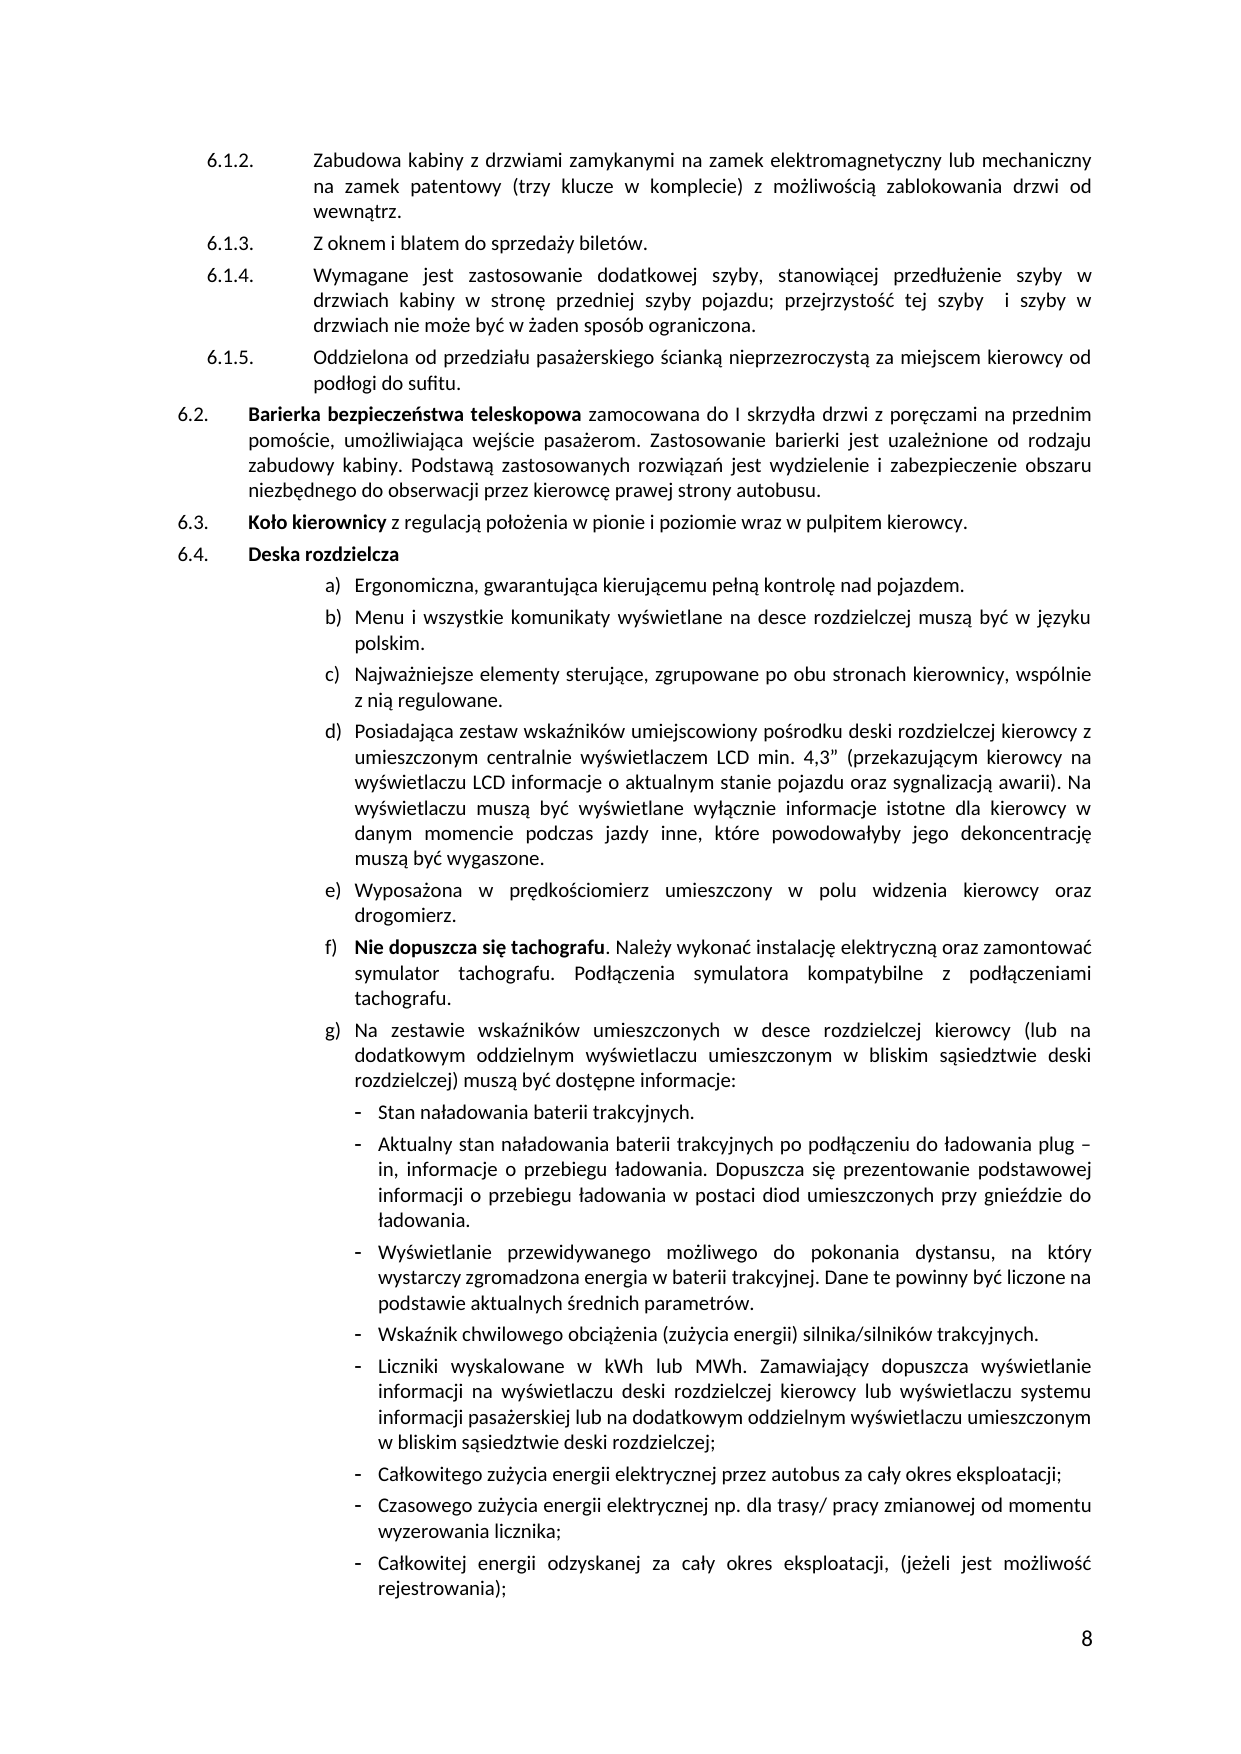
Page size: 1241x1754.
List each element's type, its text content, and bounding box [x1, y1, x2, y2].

list Oddzielona od przedziału pasażerskiego ścianką nieprzezroczystą za miejscem kierowcy od podłogi do sufitu. [207, 344, 1093, 395]
list Nie dopuszcza się tachografu. Należy wykonać instalację elektryczną oraz zamontować symulator tachografu. Podłączenia symulatora kompatybilne z podłączeniami tachografu. [325, 934, 1093, 1011]
list Czasowego zużycia energii elektrycznej np. dla trasy/ pracy zmianowej od momentu wyzerowania licznika; [354, 1493, 1093, 1543]
list Ergonomiczna, gwarantująca kierującemu pełną kontrolę nad pojazdem. [325, 573, 1093, 598]
list Deska rozdzielcza [177, 541, 1093, 566]
list Z oknem i blatem do sprzedaży biletów. [207, 230, 1093, 256]
list Całkowitej energii odzyskanej za cały okres eksploatacji, (jeżeli jest możliwość rejestrowania); [354, 1550, 1093, 1601]
list Wymagane jest zastosowanie dodatkowej szyby, stanowiącej przedłużenie szyby w drzwiach kabiny w stronę przedniej szyby pojazdu; przejrzystość tej szyby i szyby w drzwiach nie może być w żaden sposób ograniczona. [207, 262, 1093, 338]
list Koło kierownicy z regulacją położenia w pionie i poziomie wraz w pulpitem kierowcy. [177, 509, 1093, 535]
list Stan naładowania baterii trakcyjnych. [354, 1099, 1093, 1125]
list Menu i wszystkie komunikaty wyświetlane na desce rozdzielczej muszą być w języku polskim. [325, 604, 1093, 655]
list Barierka bezpieczeństwa teleskopowa zamocowana do I skrzydła drzwi z poręczami na przednim pomoście, umożliwiająca wejście pasażerom. Zastosowanie barierki jest uzależnione od rodzaju zabudowy kabiny. Podstawą zastosowanych rozwiązań jest wydzielenie i zabezpieczenie obszaru niezbędnego do obserwacji przez kierowcę prawej strony autobusu. [177, 401, 1093, 503]
list Zabudowa kabiny z drzwiami zamykanymi na zamek elektromagnetyczny lub mechaniczny na zamek patentowy (trzy klucze w komplecie) z możliwością zablokowania drzwi od wewnątrz. [207, 148, 1093, 224]
list Liczniki wyskalowane w kWh lub MWh. Zamawiający dopuszcza wyświetlanie informacji na wyświetlaczu deski rozdzielczej kierowcy lub wyświetlaczu systemu informacji pasażerskiej lub na dodatkowym oddzielnym wyświetlaczu umieszczonym w bliskim sąsiedztwie deski rozdzielczej; [354, 1353, 1093, 1455]
list Posiadająca zestaw wskaźników umiejscowiony pośrodku deski rozdzielczej kierowcy z umieszczonym centralnie wyświetlaczem LCD min. 4,3” (przekazującym kierowcy na wyświetlaczu LCD informacje o aktualnym stanie pojazdu oraz sygnalizacją awarii). Na wyświetlaczu muszą być wyświetlane wyłącznie informacje istotne dla kierowcy w danym momencie podczas jazdy inne, które powodowałyby jego dekoncentrację muszą być wygaszone. [325, 718, 1093, 871]
list Wyświetlanie przewidywanego możliwego do pokonania dystansu, na który wystarczy zgromadzona energia w baterii trakcyjnej. Dane te powinny być liczone na podstawie aktualnych średnich parametrów. [354, 1239, 1093, 1315]
list Aktualny stan naładowania baterii trakcyjnych po podłączeniu do ładowania plug – in, informacje o przebiegu ładowania. Dopuszcza się prezentowanie podstawowej informacji o przebiegu ładowania w postaci diod umieszczonych przy gnieździe do ładowania. [354, 1131, 1093, 1233]
list Najważniejsze elementy sterujące, zgrupowane po obu stronach kierownicy, wspólnie z nią regulowane. [325, 661, 1093, 712]
list Całkowitego zużycia energii elektrycznej przez autobus za cały okres eksploatacji; [354, 1461, 1093, 1486]
list Wyposażona w prędkościomierz umieszczony w polu widzenia kierowcy oraz drogomierz. [325, 877, 1093, 928]
list Wskaźnik chwilowego obciążenia (zużycia energii) silnika/silników trakcyjnych. [354, 1321, 1093, 1347]
list Na zestawie wskaźników umieszczonych w desce rozdzielczej kierowcy (lub na dodatkowym oddzielnym wyświetlaczu umieszczonym w bliskim sąsiedztwie deski rozdzielczej) muszą być dostępne informacje: [325, 1017, 1093, 1093]
